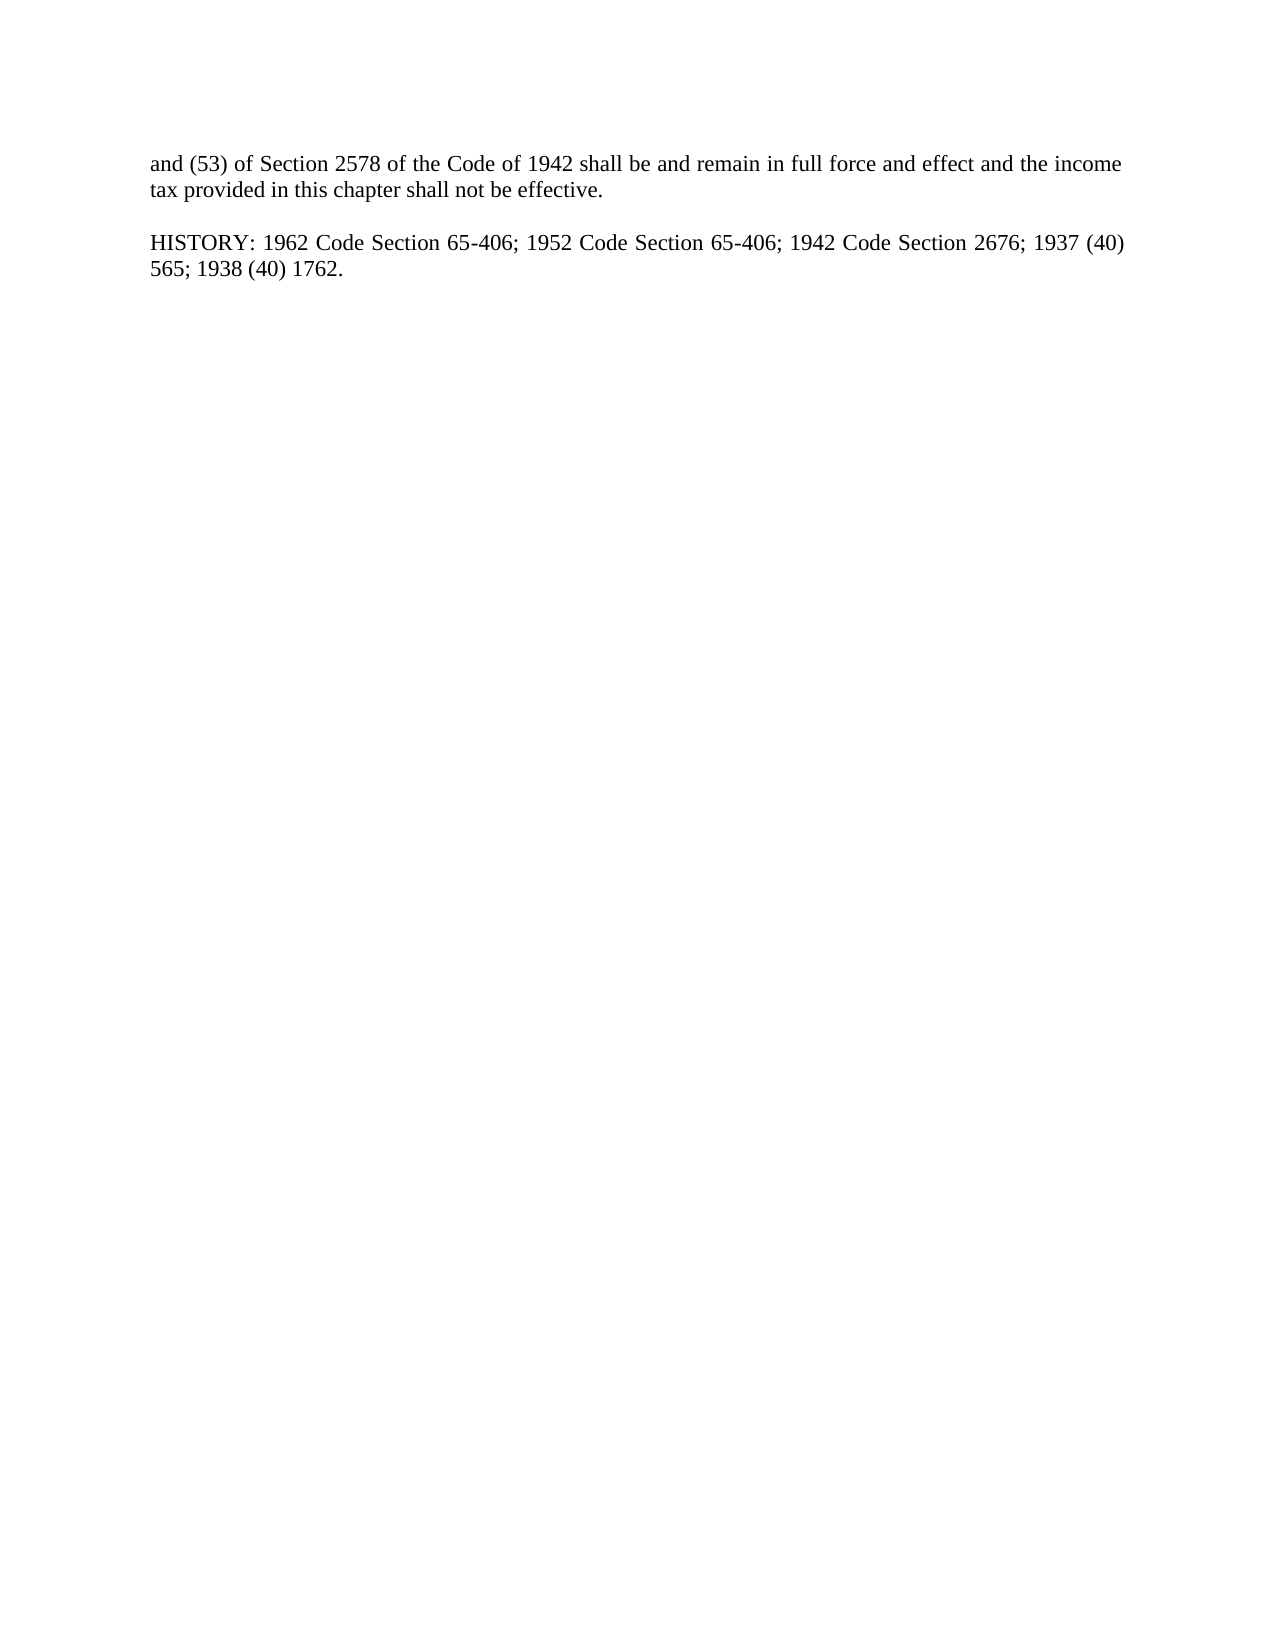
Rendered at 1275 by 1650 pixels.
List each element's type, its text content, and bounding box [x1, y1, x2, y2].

text HISTORY: 1962 Code Section 65-406; 1952 Code Section 65-406; 1942 Code Section 2676; 1937 (40) 565; 1938 (40) 1762. [150, 229, 1125, 282]
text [150, 150, 1125, 203]
